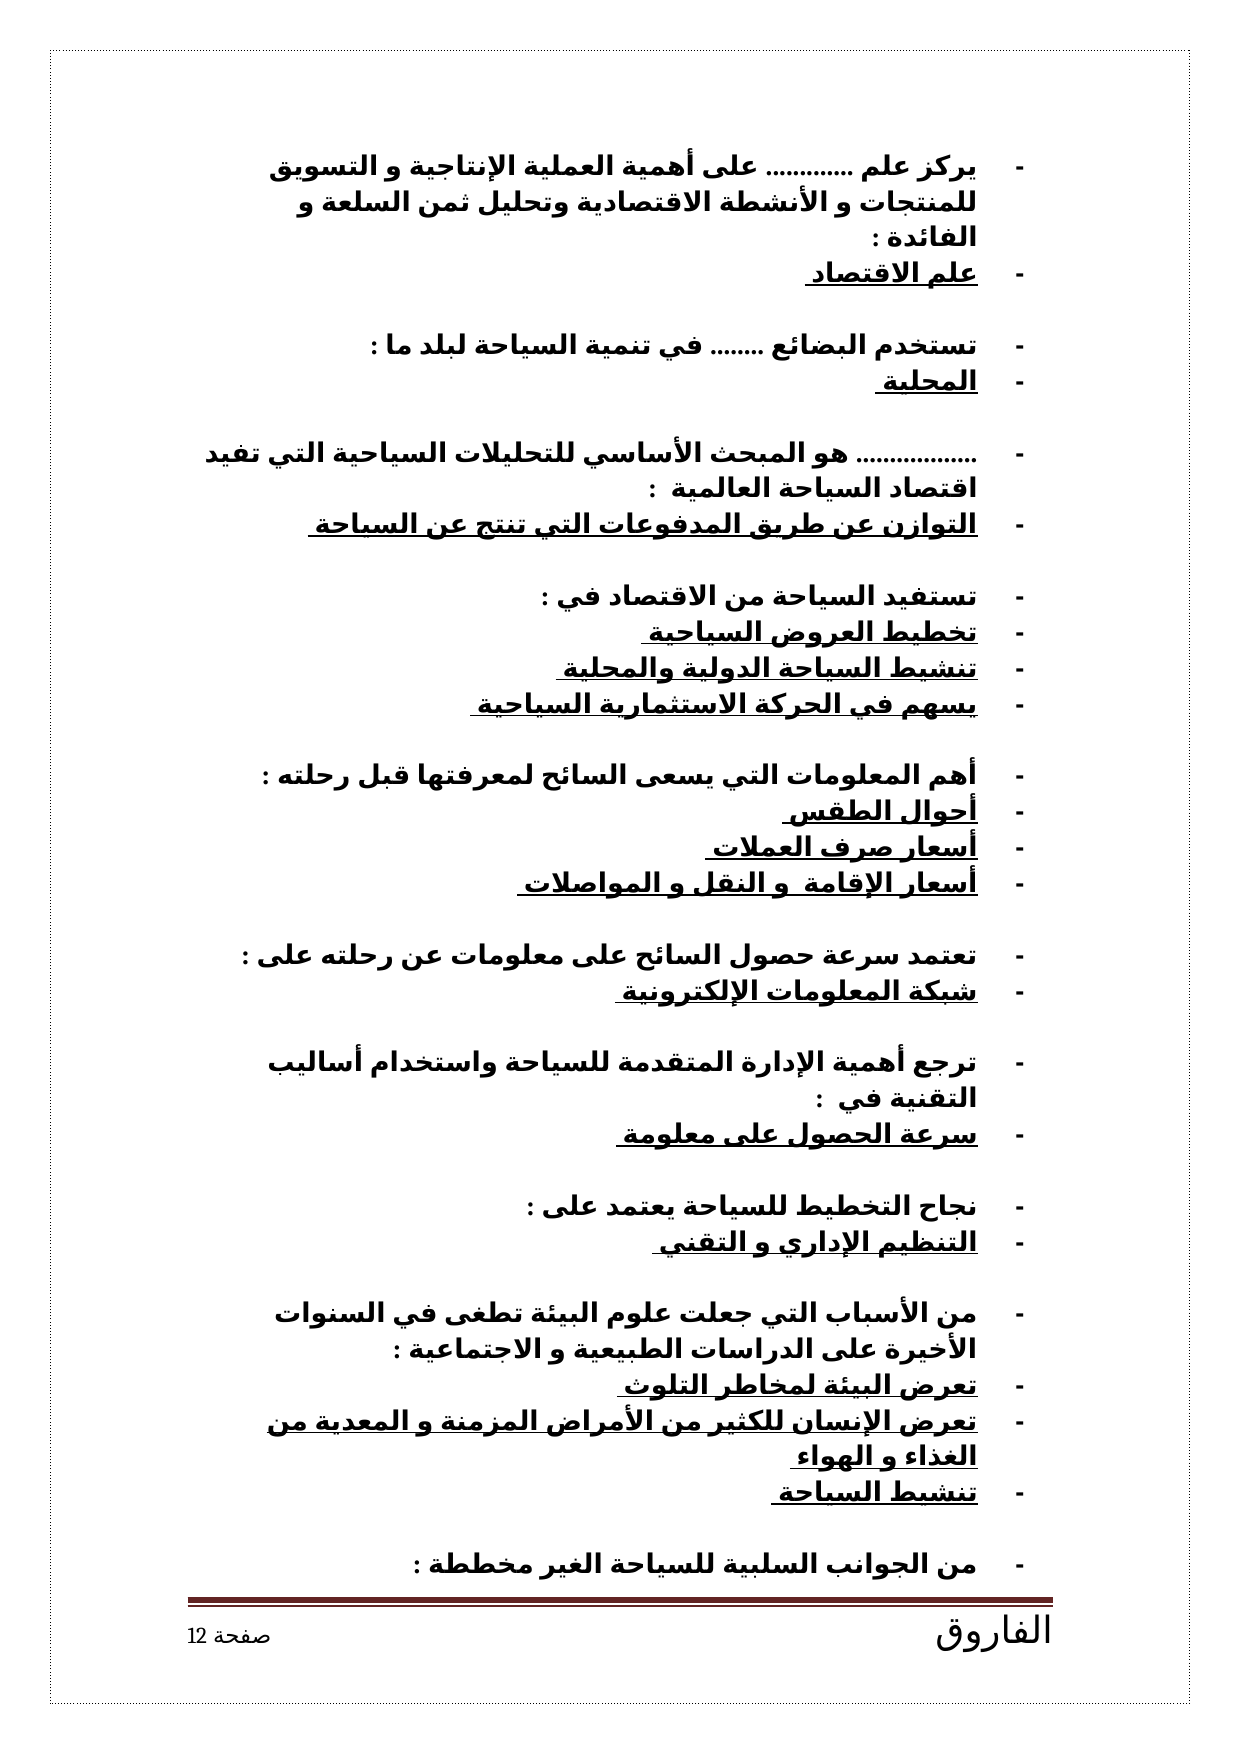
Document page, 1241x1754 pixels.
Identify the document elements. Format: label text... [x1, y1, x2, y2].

list تستفيد السياحة من الاقتصاد في : [187, 580, 1015, 611]
list يركز علم ............. على أهمية العملية الإنتاجية و التسويق للمنتجات و الأنشطة الاقتصادية وتحليل ثمن السلعة و الفائدة : [187, 150, 1015, 253]
list التنظيم الإداري و التقني [187, 1226, 1015, 1257]
list من الأسباب التي جعلت علوم البيئة تطغى في السنوات الأخيرة على الدراسات الطبيعية و الاجتماعية : [187, 1297, 1015, 1364]
list شبكة المعلومات الإلكترونية [187, 975, 1015, 1006]
list سرعة الحصول على معلومة [187, 1118, 1015, 1149]
list تعرض الإنسان للكثير من الأمراض المزمنة و المعدية من الغذاء و الهواء [187, 1405, 1015, 1472]
list تنشيط السياحة [187, 1476, 1015, 1507]
list تنشيط السياحة الدولية والمحلية [187, 652, 1015, 683]
list أسعار الإقامة و النقل و المواصلات [187, 867, 1015, 898]
list من الجوانب السلبية للسياحة الغير مخططة : [187, 1548, 1015, 1579]
list تعتمد سرعة حصول السائح على معلومات عن رحلته على : [187, 939, 1015, 970]
list ترجع أهمية الإدارة المتقدمة للسياحة واستخدام أساليب التقنية في : [187, 1046, 1015, 1113]
list .................. هو المبحث الأساسي للتحليلات السياحية التي تفيد اقتصاد السياحة العالمية : [187, 437, 1015, 503]
list التوازن عن طريق المدفوعات التي تنتج عن السياحة [187, 508, 1015, 539]
list نجاح التخطيط للسياحة يعتمد على : [187, 1189, 1015, 1221]
list أسعار صرف العملات [187, 831, 1015, 862]
list علم الاقتصاد [187, 257, 1015, 288]
list تعرض البيئة لمخاطر التلوث [187, 1369, 1015, 1400]
list تستخدم البضائع ........ في تنمية السياحة لبلد ما : [187, 329, 1015, 360]
list المحلية [187, 365, 1015, 396]
list يسهم في الحركة الاستثمارية السياحية [187, 688, 1015, 719]
list تخطيط العروض السياحية [187, 616, 1015, 647]
list أهم المعلومات التي يسعى السائح لمعرفتها قبل رحلته : [187, 759, 1015, 791]
list أحوال الطقس [187, 795, 1015, 826]
